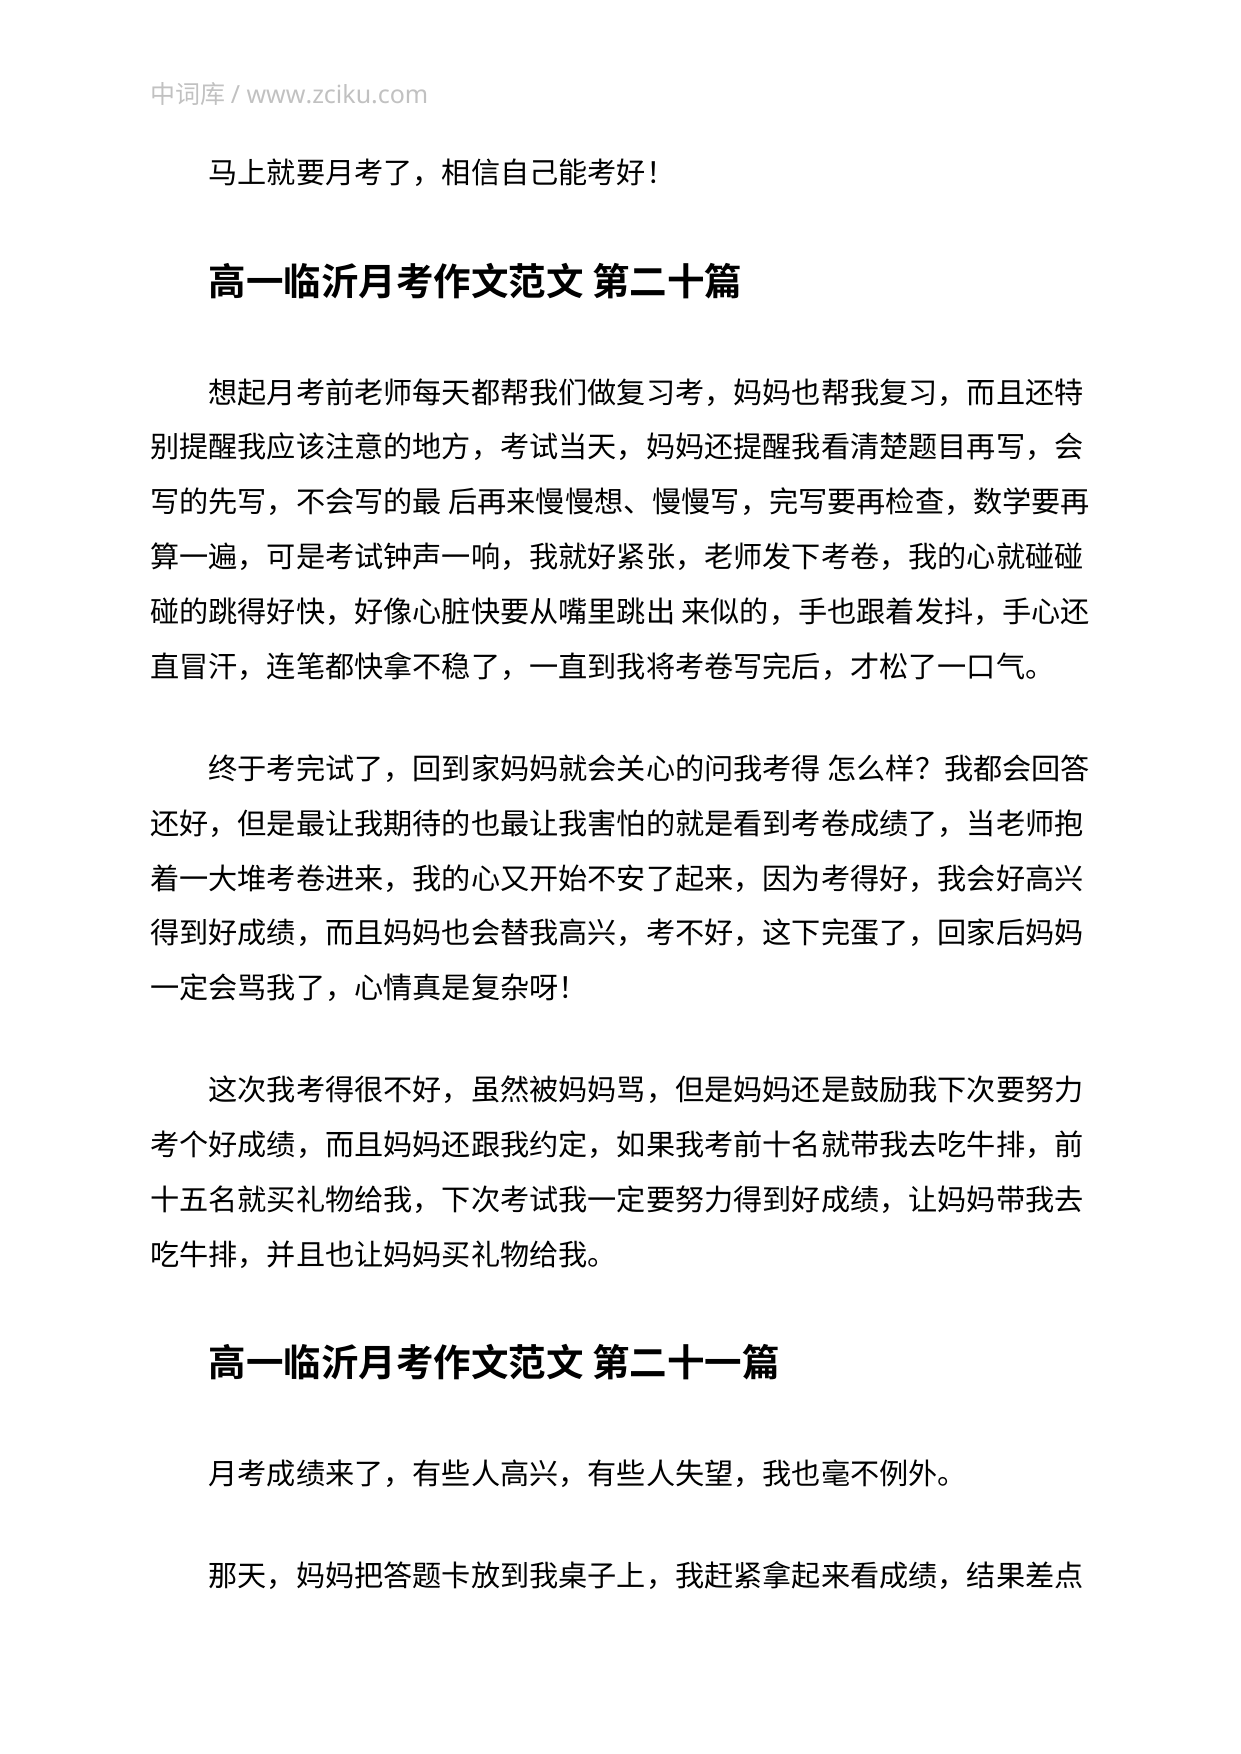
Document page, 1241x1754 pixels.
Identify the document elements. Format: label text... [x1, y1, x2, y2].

text 月考成绩来了，有些人高兴，有些人失望，我也毫不例外。 [150, 1451, 1090, 1493]
text 高一临沂月考作文范文 第二十一篇 [150, 1333, 1090, 1387]
text 想起月考前老师每天都帮我们做复习考，妈妈也帮我复习，而且还特别提醒我应该注意的地方，考试当天，妈妈还提醒我看清楚题目再写，会写的先写，不会写的最 后再来慢慢想、慢慢写，完写要再检查，数学要再算一遍，可是考试钟声一响，我就好紧张，老师发下考卷，我的心就碰碰碰的跳得好快，好像心脏快要从嘴里跳出 来似的，手也跟着发抖，手心还直冒汗，连笔都快拿不稳了，一直到我将考卷写完后，才松了一口气。 [150, 369, 1090, 686]
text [150, 1552, 1090, 1595]
text 这次我考得很不好，虽然被妈妈骂，但是妈妈还是鼓励我下次要努力考个好成绩，而且妈妈还跟我约定，如果我考前十名就带我去吃牛排，前十五名就买礼物给我，下次考试我一定要努力得到好成绩，让妈妈带我去吃牛排，并且也让妈妈买礼物给我。 [150, 1067, 1090, 1274]
text 马上就要月考了，相信自己能考好！ [150, 150, 1090, 192]
text 高一临沂月考作文范文 第二十篇 [150, 252, 1090, 306]
text 终于考完试了，回到家妈妈就会关心的问我考得 怎么样？我都会回答还好，但是最让我期待的也最让我害怕的就是看到考卷成绩了，当老师抱着一大堆考卷进来，我的心又开始不安了起来，因为考得好，我会好高兴得到好成绩，而且妈妈也会替我高兴，考不好，这下完蛋了，回家后妈妈一定会骂我了，心情真是复杂呀！ [150, 745, 1090, 1007]
